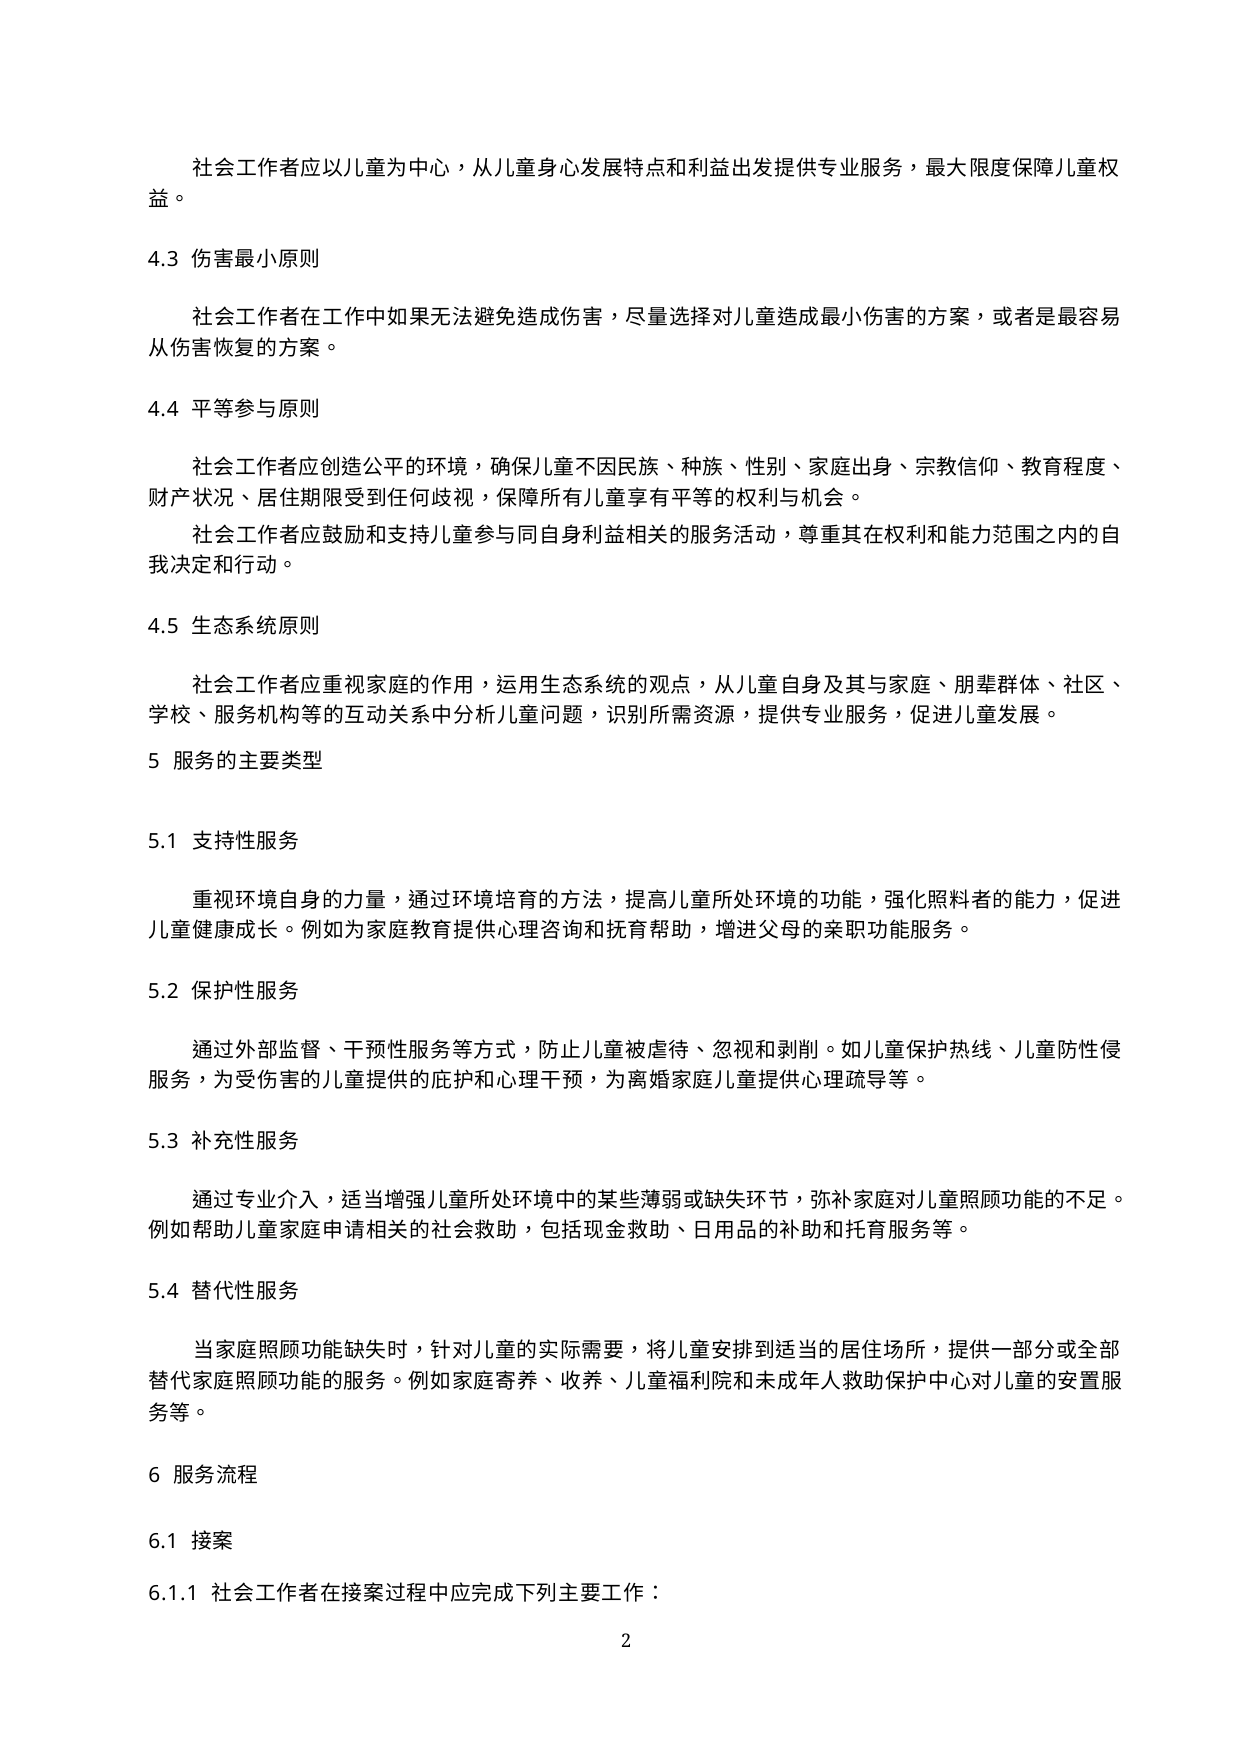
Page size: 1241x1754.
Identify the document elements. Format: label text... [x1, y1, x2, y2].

text 社会工作者应以儿童为中心，从儿童身心发展特点和利益出发提供专业服务，最大限度保障儿童权 益。 [148, 153, 1122, 212]
text 4.5 生态系统原则 [148, 612, 1129, 639]
text 社会工作者应创造公平的环境，确保儿童不因民族、种族、性别、家庭出身、宗教信仰、教育程度、 财产状况、居住期限受到任何歧视，保障所有儿童享有平等的权利与机会。 [148, 452, 1129, 511]
text 6.1 接案 [148, 1527, 1129, 1554]
text 重视环境自身的力量，通过环境培育的方法，提高儿童所处环境的功能，强化照料者的能力，促进 儿童健康成长。例如为家庭教育提供心理咨询和抚育帮助，增进父母的亲职功能服务。 [149, 885, 1122, 944]
text 社会工作者在工作中如果无法避免造成伤害，尽量选择对儿童造成最小伤害的方案，或者是最容易 从伤害恢复的方案。 [148, 302, 1122, 361]
text 6 服务流程 [148, 1461, 1129, 1488]
text 6.1.1 社会工作者在接案过程中应完成下列主要工作： [148, 1585, 1129, 1617]
text 5.1 支持性服务 [148, 827, 1129, 854]
text 5.3 补充性服务 [148, 1127, 1129, 1154]
text 通过专业介入，适当增强儿童所处环境中的某些薄弱或缺失环节，弥补家庭对儿童照顾功能的不足。 例如帮助儿童家庭申请相关的社会救助，包括现金救助、日用品的补助和托育服务等。 [148, 1185, 1129, 1244]
text 5.4 替代性服务 [148, 1277, 1129, 1304]
text 社会工作者应鼓励和支持儿童参与同自身利益相关的服务活动，尊重其在权利和能力范围之内的自 我决定和行动。 [148, 520, 1122, 579]
text 当家庭照顾功能缺失时，针对儿童的实际需要，将儿童安排到适当的居住场所，提供一部分或全部 替代家庭照顾功能的服务。例如家庭寄养、收养、儿童福利院和未成年人救助保护中心对儿童的安置服 务等。 [148, 1335, 1122, 1426]
text 通过外部监督、干预性服务等方式，防止儿童被虐待、忽视和剥削。如儿童保护热线、儿童防性侵 服务，为受伤害的儿童提供的庇护和心理干预，为离婚家庭儿童提供心理疏导等。 [148, 1035, 1122, 1094]
text 社会工作者应重视家庭的作用，运用生态系统的观点，从儿童自身及其与家庭、朋辈群体、社区、 学校、服务机构等的互动关系中分析儿童问题，识别所需资源，提供专业服务，促进儿童发展。 [149, 670, 1128, 729]
text 5.2 保护性服务 [148, 977, 1129, 1004]
text 4.4 平等参与原则 [148, 394, 1129, 421]
text 4.3 伤害最小原则 [148, 245, 1129, 272]
text 5 服务的主要类型 [148, 762, 1129, 827]
